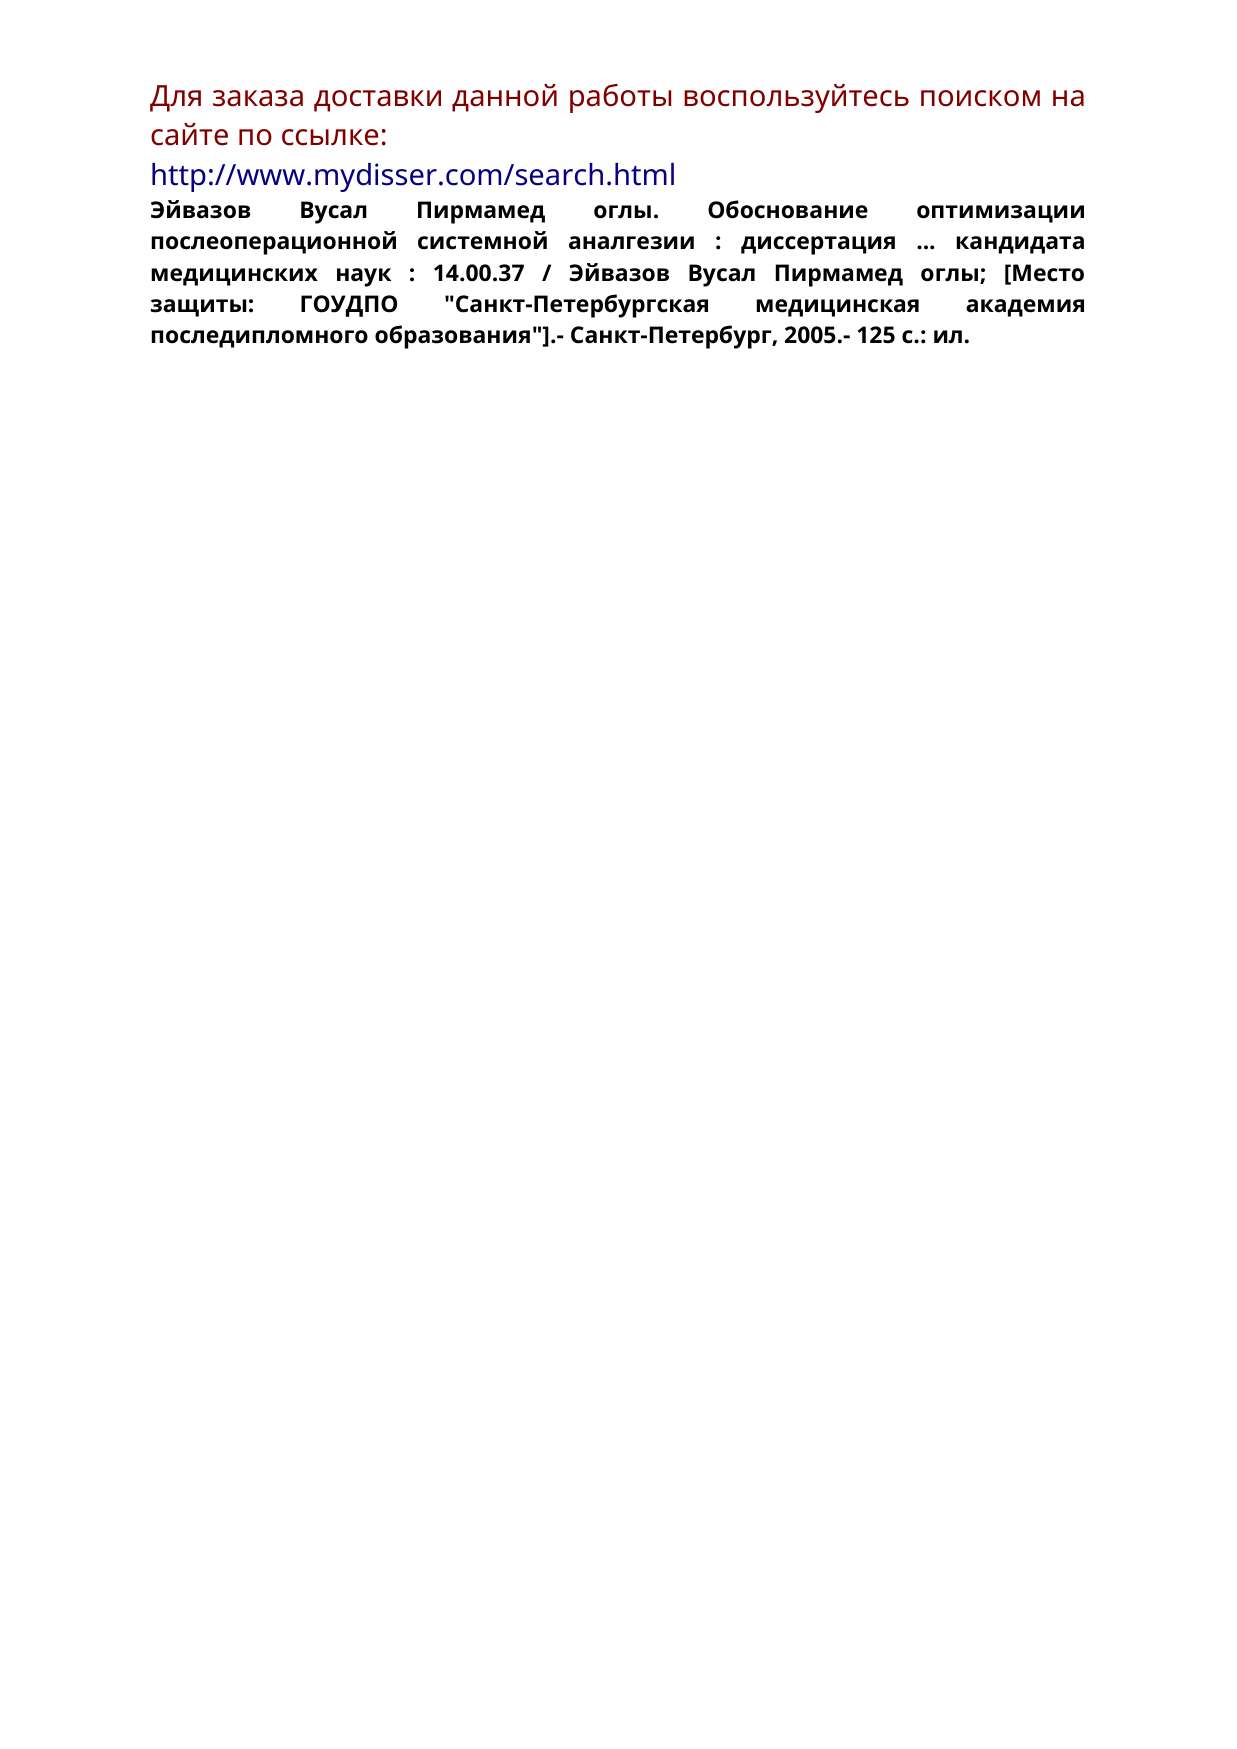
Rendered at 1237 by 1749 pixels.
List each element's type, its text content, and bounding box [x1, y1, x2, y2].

text Эйвазов Вусал Пирмамед оглы. Обоснование оптимизации послеоперационной системной аналгезии : диссертация ... кандидата медицинских наук : 14.00.37 / Эйвазов Вусал Пирмамед оглы; [Место защиты: ГОУДПО "Санкт-Петербургская медицинская академия последипломного образования"].- Санкт-Петербург, 2005.- 125 с.: ил. [150, 194, 1086, 350]
